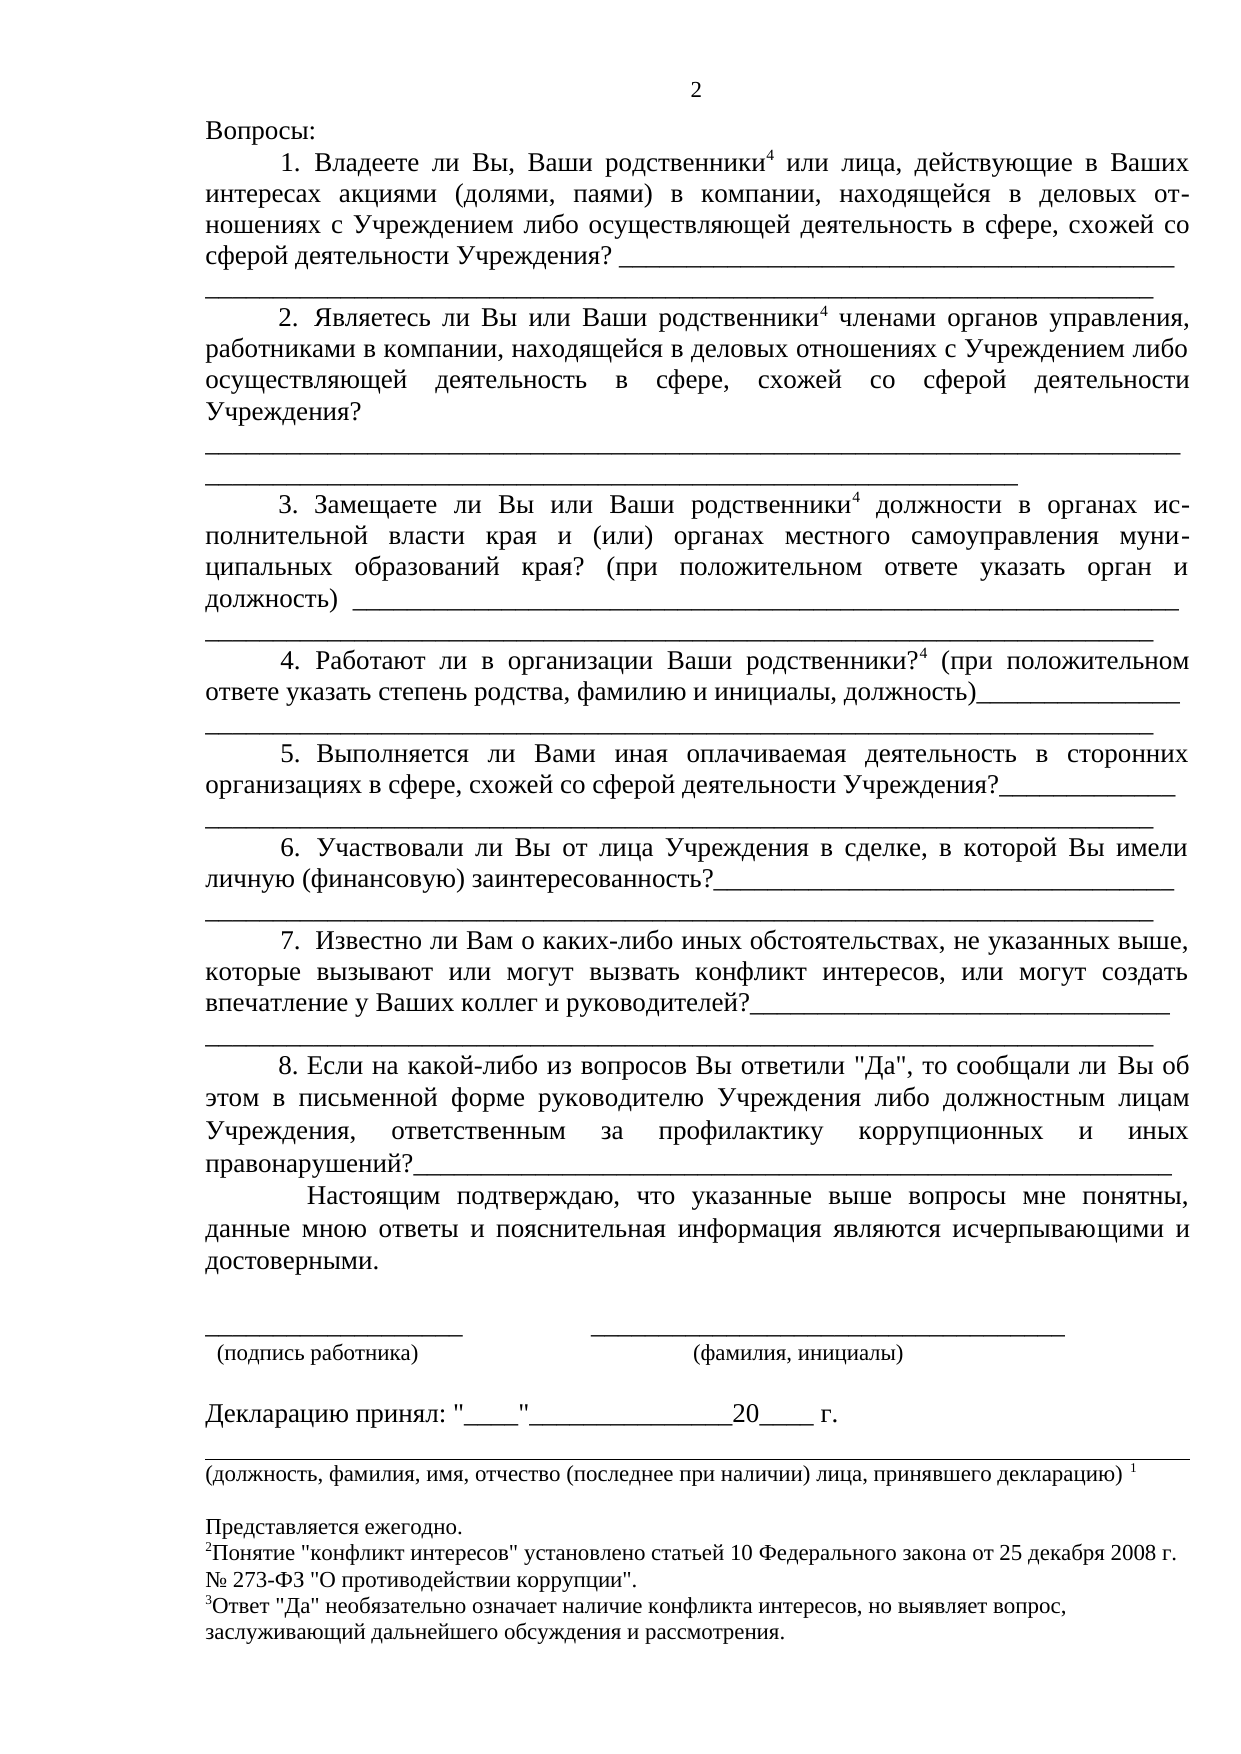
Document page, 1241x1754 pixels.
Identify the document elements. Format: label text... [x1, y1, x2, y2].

list Работают ли в организации Ваши родственники?4 (при положительном ответе указать степень родства, фамилию и инициалы, должность)_______________ [205, 644, 1190, 706]
text ______________________________________________________________________ [205, 270, 1190, 301]
list Выполняется ли Вами иная оплачиваемая деятельность в сторонних организациях в сфере, схожей со сферой деятельности Учреждения?_____________ [205, 737, 1190, 800]
text Вопросы: [205, 114, 1190, 146]
text ______________________________________________________________________ [205, 1018, 1190, 1049]
list Являетесь ли Вы или Ваши родственники4 членами органов управления, работниками в компании, находящейся в деловых отношениях с Учреждением либо осуществляющей деятельность в сфере, схожей со сферой деятельности Учреждения?____________________________________________________________________________________________________________________________________ [205, 301, 1190, 488]
list Участвовали ли Вы от лица Учреждения в сделке, в которой Вы имели личную (финансовую) заинтересованность?__________________________________ [205, 831, 1190, 893]
text ______________________________________________________________________ [205, 706, 1190, 737]
text Представляется ежегодно. [205, 1513, 1190, 1539]
list Замещаете ли Вы или Ваши родственники4 должности в органах исполнительной власти края и (или) органах местного самоуправления муниципальных образований края? (при положительном ответе указать орган и должность) _____________________________________________________________ [205, 488, 1190, 613]
text 8. Если на какой-либо из вопросов Вы ответили "Да", то сообщали ли Вы об этом в письменной форме руководителю Учреждения либо должностным лицам Учреждения, ответственным за профилактику коррупционных и иных правонарушений?________________________________________________________ Настоящим подтверждаю, что указанные выше вопросы мне понятны, данные мною ответы и пояснительная информация являются исчерпывающими и достоверными. [205, 1049, 1190, 1276]
text ___________________ ___________________________________ [205, 1308, 1190, 1339]
list Владеете ли Вы, Ваши родственники4 или лица, действующие в Ваших интересах акциями (долями, паями) в компании, находящейся в деловых отношениях с Учреждением либо осуществляющей деятельность в сфере, схожей со сферой деятельности Учреждения? _________________________________________ [205, 146, 1190, 270]
text ______________________________________________________________________ [205, 613, 1190, 644]
text (должность, фамилия, имя, отчество (последнее при наличии) лица, принявшего декларацию) 1 [205, 1460, 1190, 1487]
text Декларацию принял: "____"_______________20____ г. [205, 1397, 1190, 1428]
list Известно ли Вам о каких-либо иных обстоятельствах, не указанных выше, которые вызывают или могут вызвать конфликт интересов, или могут создать впечатление у Ваших коллег и руководителей?_______________________________ [205, 924, 1190, 1018]
text 2Понятие "конфликт интересов" установлено статьей 10 Федерального закона от 25 декабря 2008 г. № 273-ФЗ "О противодействии коррупции". [205, 1539, 1190, 1592]
text (подпись работника) (фамилия, инициалы) [205, 1339, 1190, 1366]
text ______________________________________________________________________ [205, 893, 1190, 924]
text ______________________________________________________________________ [205, 800, 1190, 831]
text 3Ответ "Да" необязательно означает наличие конфликта интересов, но выявляет вопрос, заслуживающий дальнейшего обсуждения и рассмотрения. [205, 1592, 1190, 1645]
